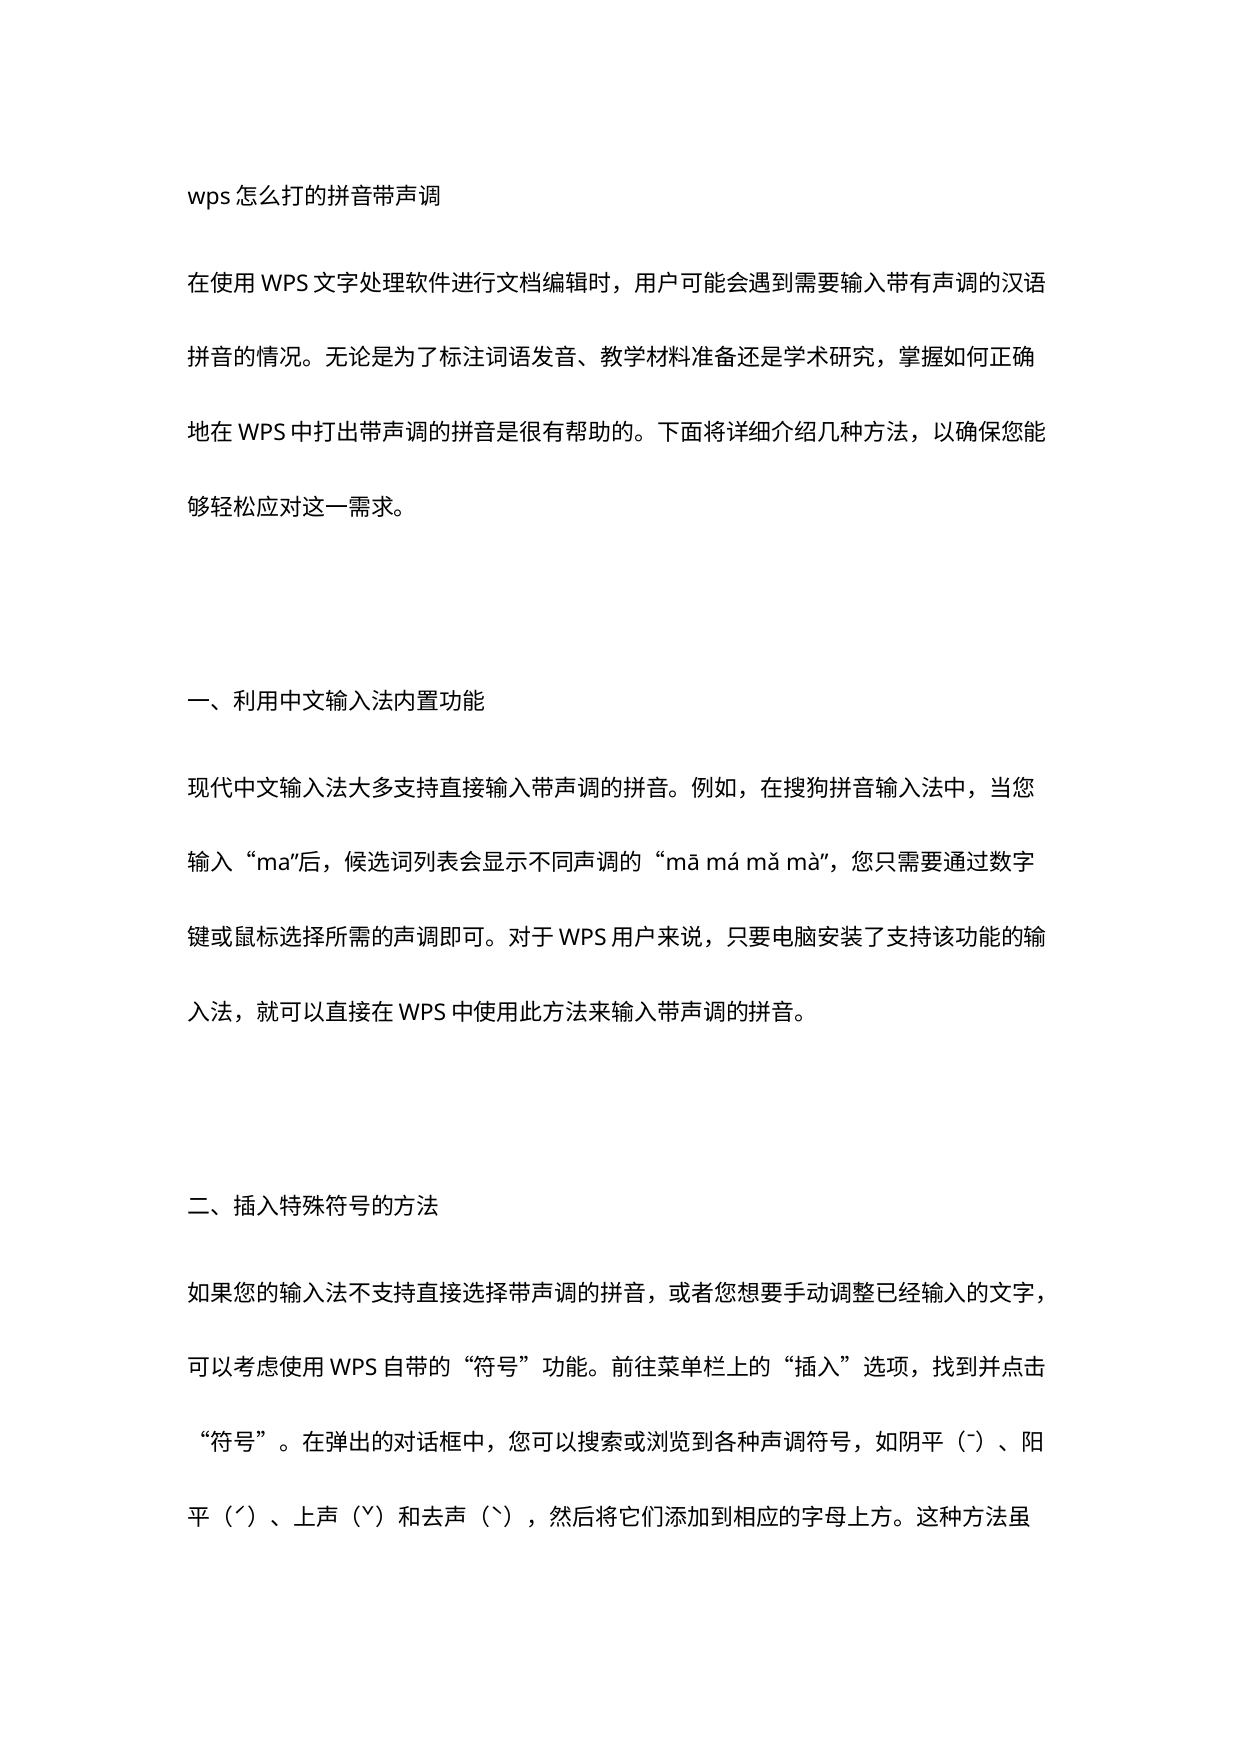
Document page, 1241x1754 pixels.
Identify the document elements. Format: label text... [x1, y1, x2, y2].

text 二、插入特殊符号的方法 [187, 1172, 1053, 1237]
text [187, 1258, 1053, 1548]
text 在使用WPS文字处理软件进行文档编辑时，用户可能会遇到需要输入带有声调的汉语拼音的情况。无论是为了标注词语发音、教学材料准备还是学术研究，掌握如何正确地在WPS中打出带声调的拼音是很有帮助的。下面将详细介绍几种方法，以确保您能够轻松应对这一需求。 [187, 249, 1053, 538]
text 一、利用中文输入法内置功能 [187, 667, 1053, 732]
text wps怎么打的拼音带声调 [187, 162, 1053, 227]
text 现代中文输入法大多支持直接输入带声调的拼音。例如，在搜狗拼音输入法中，当您输入“ma”后，候选词列表会显示不同声调的“mā má mǎ mà”，您只需要通过数字键或鼠标选择所需的声调即可。对于WPS用户来说，只要电脑安装了支持该功能的输入法，就可以直接在WPS中使用此方法来输入带声调的拼音。 [187, 753, 1053, 1043]
